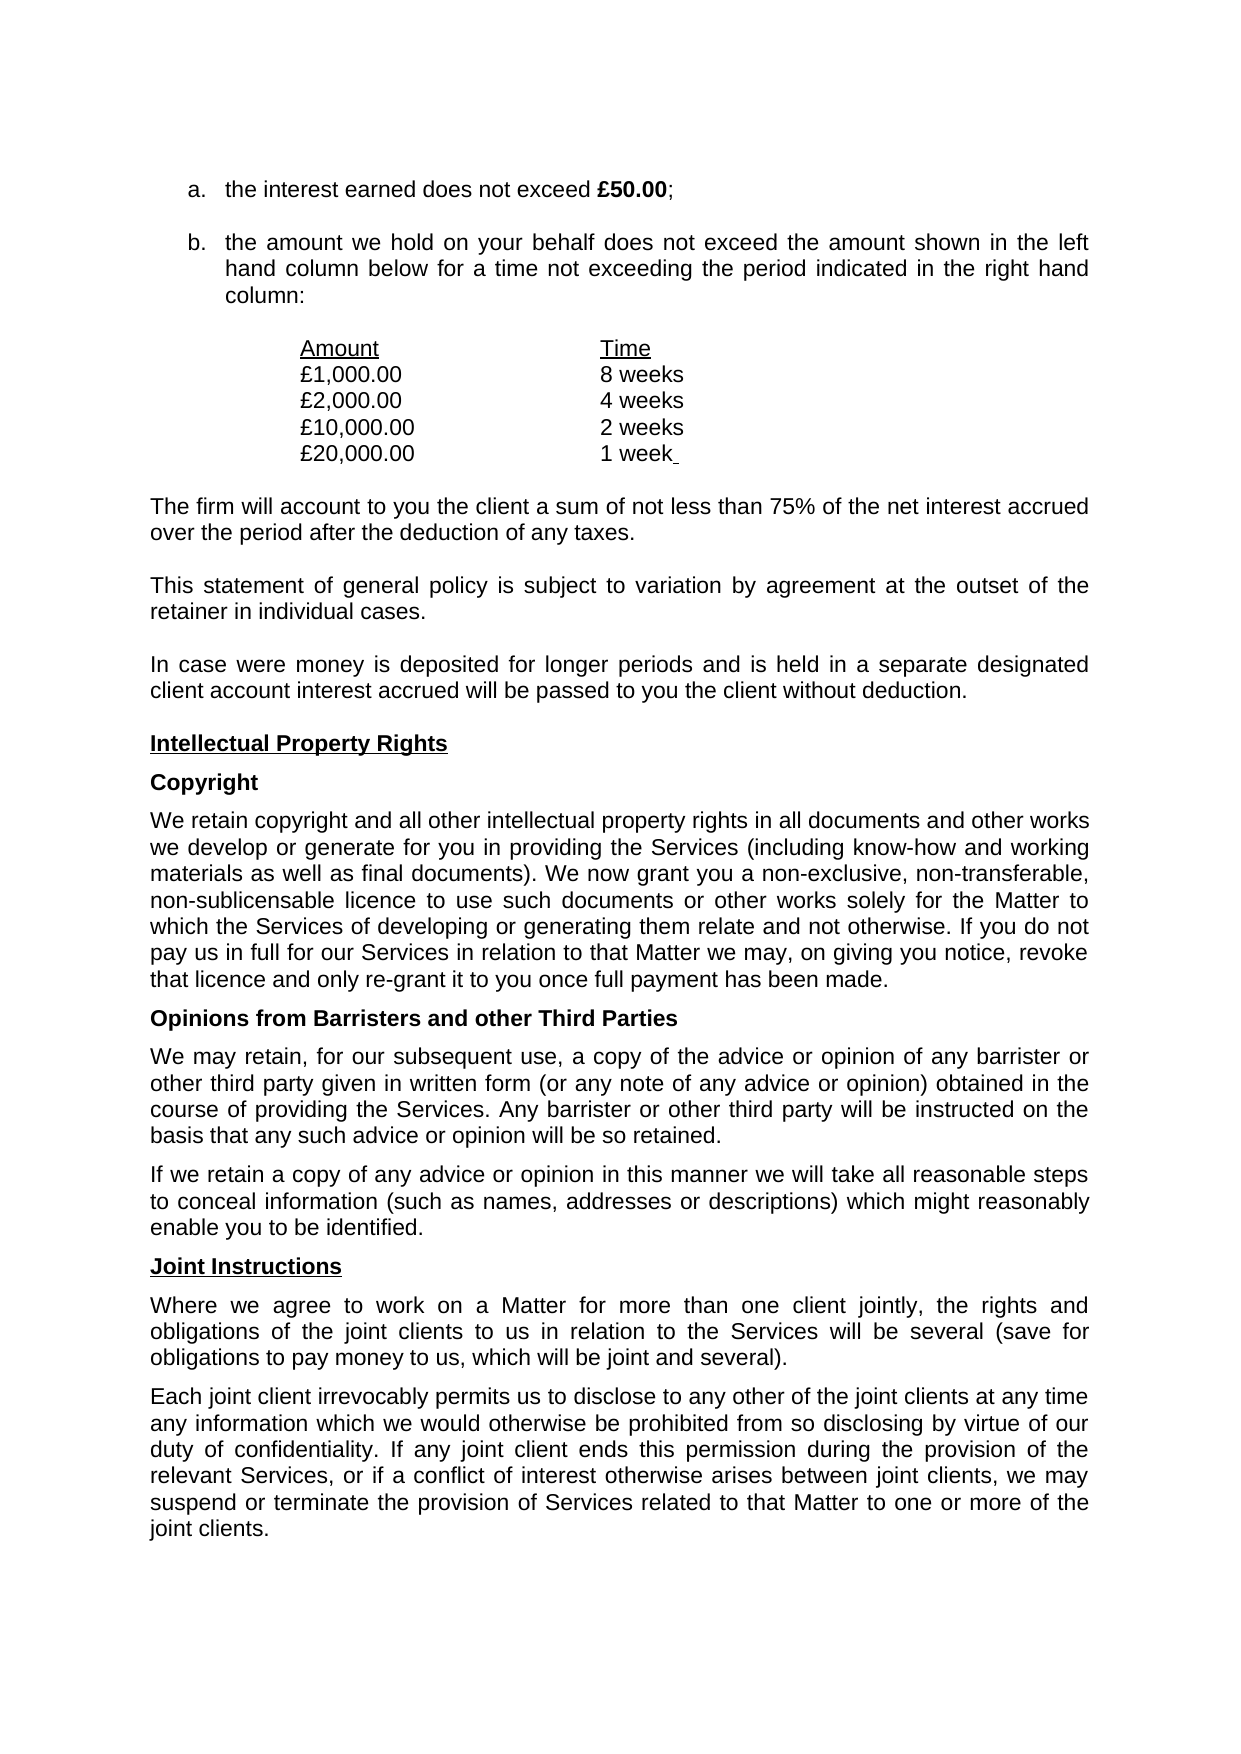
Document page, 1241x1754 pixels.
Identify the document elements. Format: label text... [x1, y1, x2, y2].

subtitle We may retain, for our subsequent use, a copy of the advice or opinion of any barrister or other third party given in written form (or any note of any advice or opinion) obtained in the course of providing the Services. Any barrister or other third party will be instructed on the basis that any such advice or opinion will be so retained. [150, 1043, 1090, 1149]
text £1,000.00 8 weeks [150, 361, 1090, 387]
text Amount Time [150, 334, 1090, 361]
text We retain copyright and all other intellectual property rights in all documents and other works we develop or generate for you in providing the Services (including know-how and working materials as well as final documents). We now grant you a non-exclusive, non-transferable, non-sublicensable licence to use such documents or other works solely for the Matter to which the Services of developing or generating them relate and not otherwise. If you do not pay us in full for our Services in relation to that Matter we may, on giving you notice, revoke that licence and only re-grant it to you once full payment has been made. [150, 807, 1090, 992]
text £10,000.00 2 weeks [150, 413, 1090, 440]
text £2,000.00 4 weeks [150, 387, 1090, 413]
text In case were money is deposited for longer periods and is held in a separate designated client account interest accrued will be passed to you the client without deduction. [150, 651, 1090, 703]
subtitle Copyright [150, 769, 1090, 795]
subtitle Intellectual Property Rights [150, 730, 1090, 756]
subtitle If we retain a copy of any advice or opinion in this manner we will take all reasonable steps to conceal information (such as names, addresses or descriptions) which might reasonably enable you to be identified. [150, 1161, 1090, 1240]
subtitle Where we agree to work on a Matter for more than one client jointly, the rights and obligations of the joint clients to us in relation to the Services will be several (save for obligations to pay money to us, which will be joint and several). [150, 1292, 1090, 1371]
text This statement of general policy is subject to variation by agreement at the outset of the retainer in individual cases. [150, 572, 1090, 624]
subtitle Each joint client irrevocably permits us to disclose to any other of the joint clients at any time any information which we would otherwise be prohibited from so disclosing by virtue of our duty of confidentiality. If any joint client ends this permission during the provision of the relevant Services, or if a conflict of interest otherwise arises between joint clients, we may suspend or terminate the provision of Services related to that Matter to one or more of the joint clients. [150, 1383, 1090, 1541]
subtitle Joint Instructions [150, 1253, 1090, 1279]
text £20,000.00 1 week [150, 440, 1090, 466]
text The firm will account to you the client a sum of not less than 75% of the net interest accrued over the period after the deduction of any taxes. [150, 493, 1090, 545]
subtitle Opinions from Barristers and other Third Parties [150, 1004, 1090, 1031]
list the amount we hold on your behalf does not exceed the amount shown in the left hand column below for a time not exceeding the period indicated in the right hand column: [187, 229, 1090, 308]
list the interest earned does not exceed £50.00; [187, 176, 1090, 203]
